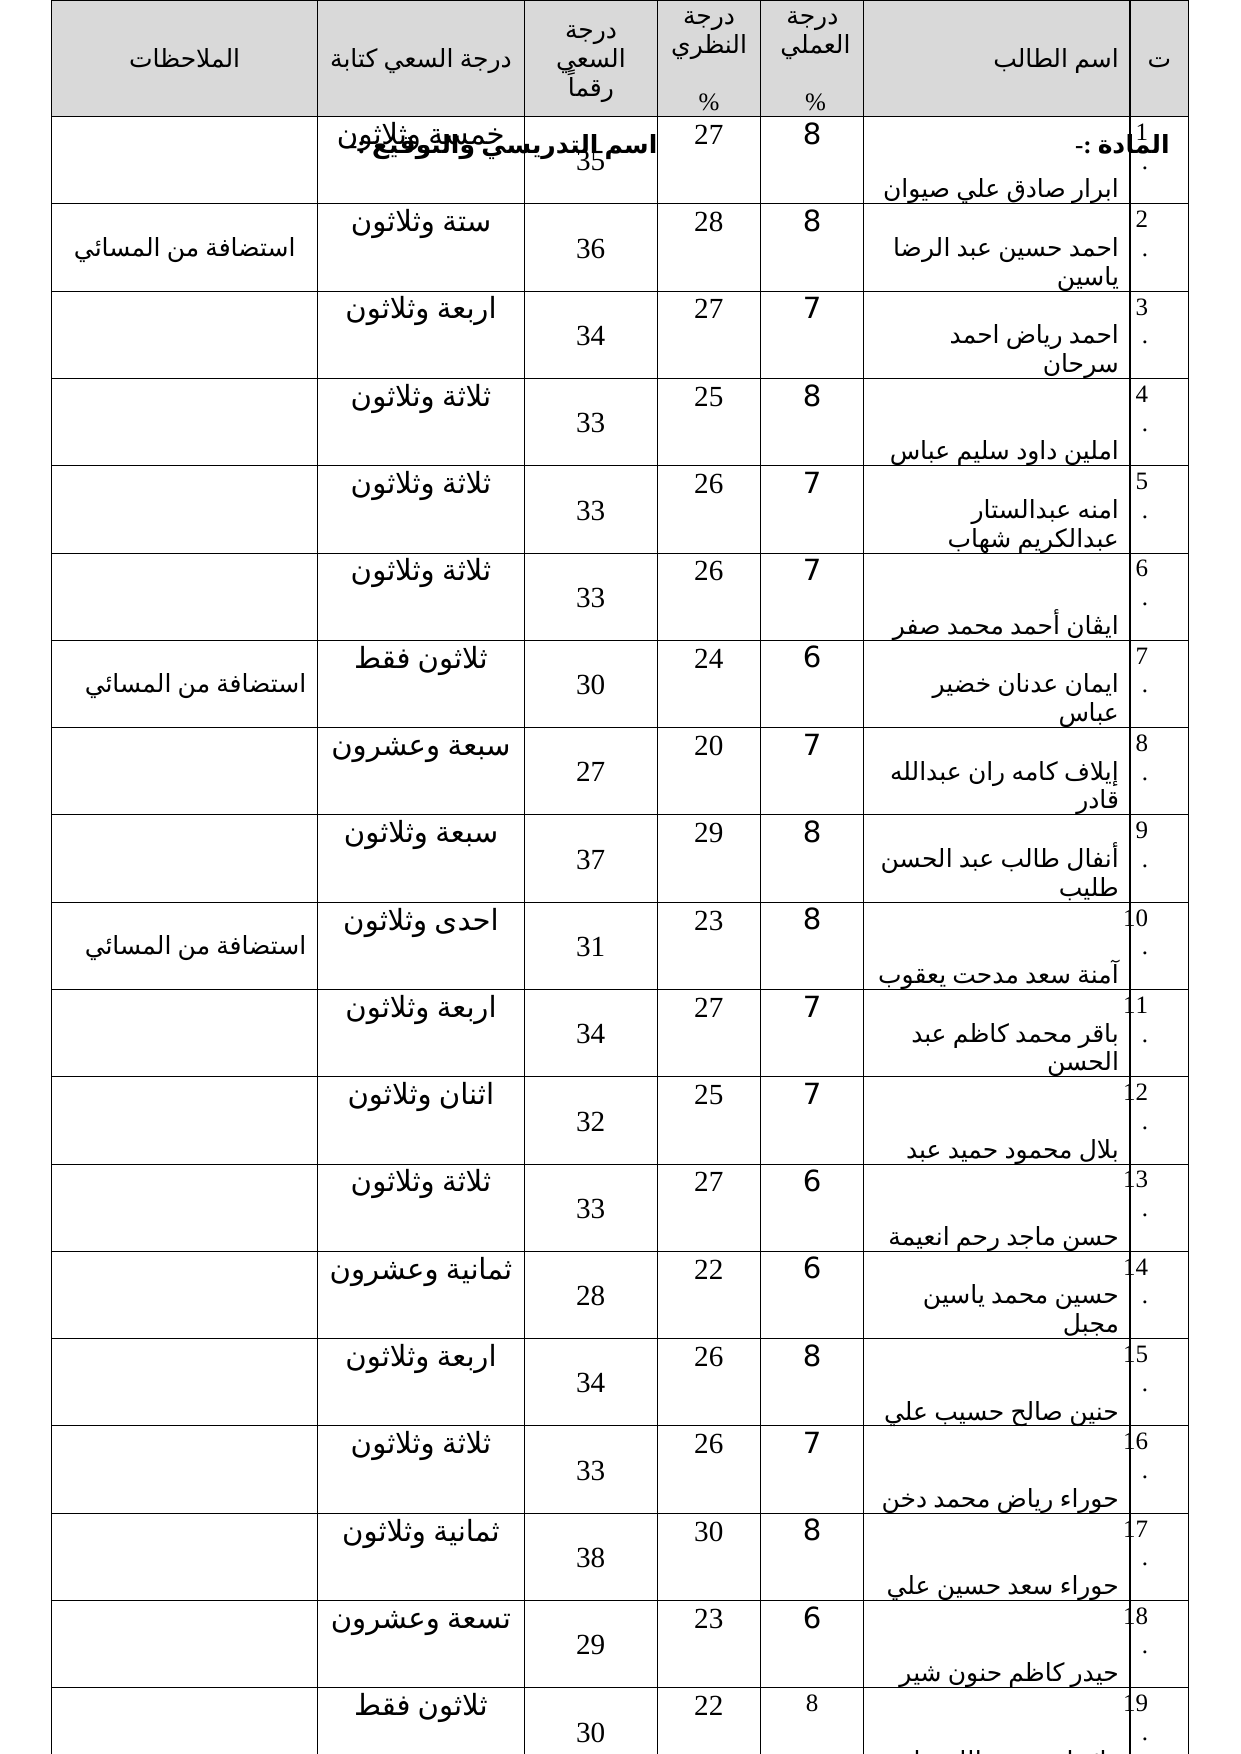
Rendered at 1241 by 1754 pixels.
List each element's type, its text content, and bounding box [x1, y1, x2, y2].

table_cell 8 [761, 1339, 863, 1425]
table_cell [1131, 379, 1188, 465]
table_cell 26 [658, 1339, 760, 1425]
table_header ت [1131, 1, 1188, 116]
table_cell 6 [761, 641, 863, 727]
table_cell 29 [525, 1601, 657, 1687]
table_cell اربعة وثلاثون [318, 292, 524, 378]
table_cell ثلاثة وثلاثون [318, 1426, 524, 1513]
table_cell [52, 554, 317, 640]
table_cell ثلاثة وثلاثون [318, 466, 524, 552]
table_cell خمسة وثلاثون [318, 117, 524, 203]
table_cell [1131, 1426, 1188, 1513]
table_cell [52, 292, 317, 378]
table_cell [1131, 641, 1188, 727]
table_cell 20 [658, 728, 760, 814]
table_cell 29 [658, 815, 760, 902]
table_cell 7 [761, 1077, 863, 1163]
table_cell 30 [525, 641, 657, 727]
table_cell [1131, 1165, 1188, 1251]
table_cell 8 [761, 379, 863, 465]
table_cell [1131, 117, 1188, 203]
table_cell [52, 1426, 317, 1513]
table_cell ايمان عدنان خضير عباس [864, 641, 1129, 727]
table_cell 27 [658, 990, 760, 1076]
table_cell [1131, 292, 1188, 378]
table_cell [52, 990, 317, 1076]
table_cell تسعة وعشرون [318, 1601, 524, 1687]
table_cell 28 [525, 1252, 657, 1338]
table_header درجة السعي رقماً [525, 1, 657, 116]
table_cell 33 [525, 1426, 657, 1513]
table_cell [1131, 728, 1188, 814]
table_cell 35 [525, 117, 657, 203]
table_cell حسين محمد ياسين مجبل [864, 1252, 1129, 1338]
table_cell [1131, 903, 1188, 989]
table_cell 8 [761, 815, 863, 902]
table_header درجة السعي كتابة [318, 1, 524, 116]
table_cell 24 [658, 641, 760, 727]
table_cell ثمانية وثلاثون [318, 1514, 524, 1600]
table_cell [52, 1077, 317, 1163]
table_cell [52, 728, 317, 814]
table_cell 7 [761, 1426, 863, 1513]
table_cell استضافة من المسائي [52, 641, 317, 727]
table_cell 8 [761, 117, 863, 203]
table_cell 7 [761, 554, 863, 640]
table_cell 33 [525, 379, 657, 465]
table_cell [1131, 1252, 1188, 1338]
table_cell [52, 466, 317, 552]
table_cell [1131, 1077, 1188, 1163]
table_cell [1131, 1688, 1188, 1754]
table_header اسم الطالب [864, 1, 1129, 116]
table_cell 27 [658, 117, 760, 203]
table_cell 22 [658, 1252, 760, 1338]
table_cell 23 [658, 903, 760, 989]
table_cell 7 [761, 990, 863, 1076]
table_cell 8 [761, 1514, 863, 1600]
table_cell 33 [525, 554, 657, 640]
table_cell [1131, 1514, 1188, 1600]
table_cell 7 [761, 466, 863, 552]
table_cell إيلاف كامه ران عبدالله قادر [864, 728, 1129, 814]
table_cell [52, 1514, 317, 1600]
table_cell املين داود سليم عباس [864, 379, 1129, 465]
table_cell 22 [658, 1688, 760, 1754]
table_cell [52, 1339, 317, 1425]
table_cell 8 [761, 204, 863, 291]
table_cell 7 [761, 728, 863, 814]
table_cell حوراء سعد حسين علي [864, 1514, 1129, 1600]
table_cell [52, 1165, 317, 1251]
table_cell احدى وثلاثون [318, 903, 524, 989]
table_cell استضافة من المسائي [52, 204, 317, 291]
table_cell 34 [525, 292, 657, 378]
table_cell ايڨان أحمد محمد صفر [864, 554, 1129, 640]
table_cell [1131, 554, 1188, 640]
table_cell 37 [525, 815, 657, 902]
table_cell حنين صالح حسيب علي [864, 1339, 1129, 1425]
table_cell 6 [761, 1165, 863, 1251]
table_cell ثلاثة وثلاثون [318, 379, 524, 465]
table_cell حوراء رياض محمد دخن [864, 1426, 1129, 1513]
table_cell ستة وثلاثون [318, 204, 524, 291]
table_cell [52, 815, 317, 902]
table_cell احمد حسين عبد الرضا ياسين [864, 204, 1129, 291]
table_cell 36 [525, 204, 657, 291]
table_header درجة العملي % [761, 1, 863, 116]
table_cell 6 [761, 1252, 863, 1338]
table_cell سبعة وثلاثون [318, 815, 524, 902]
table_cell 30 [525, 1688, 657, 1754]
table_cell [52, 379, 317, 465]
table_cell 27 [525, 728, 657, 814]
table_cell 32 [525, 1077, 657, 1163]
table_cell اربعة وثلاثون [318, 1339, 524, 1425]
table_cell ثلاثة وثلاثون [318, 554, 524, 640]
table_cell 7 [761, 292, 863, 378]
table_cell احمد رياض احمد سرحان [864, 292, 1129, 378]
table_cell آمنة سعد مدحت يعقوب [864, 903, 1129, 989]
table_cell حسن ماجد رحم انعيمة [864, 1165, 1129, 1251]
table_cell ثلاثون فقط [318, 641, 524, 727]
table_cell 25 [658, 1077, 760, 1163]
table_cell رائد احمد عبدالله ذياب [864, 1688, 1129, 1754]
table_cell [52, 1252, 317, 1338]
table_cell 33 [525, 1165, 657, 1251]
table_cell [1131, 990, 1188, 1076]
table_cell 6 [761, 1601, 863, 1687]
table_cell [52, 1688, 317, 1754]
table_cell ثمانية وعشرون [318, 1252, 524, 1338]
table_cell 27 [658, 292, 760, 378]
table_cell 8 [761, 1688, 863, 1754]
table_cell 28 [658, 204, 760, 291]
table_cell 34 [525, 990, 657, 1076]
table_cell [1131, 1339, 1188, 1425]
table_cell 30 [658, 1514, 760, 1600]
table_cell [1131, 466, 1188, 552]
table_cell اثنان وثلاثون [318, 1077, 524, 1163]
table_cell 26 [658, 466, 760, 552]
table_cell 8 [761, 903, 863, 989]
table_cell [1131, 815, 1188, 902]
table_cell سبعة وعشرون [318, 728, 524, 814]
table_header الملاحظات [52, 1, 317, 116]
table_cell ثلاثة وثلاثون [318, 1165, 524, 1251]
table_cell ابرار صادق علي صيوان [864, 117, 1129, 203]
table_cell ثلاثون فقط [318, 1688, 524, 1754]
table_cell حيدر كاظم حنون شير [864, 1601, 1129, 1687]
table_cell باقر محمد كاظم عبد الحسن [864, 990, 1129, 1076]
table_cell 38 [525, 1514, 657, 1600]
table_cell [52, 1601, 317, 1687]
table_cell 33 [525, 466, 657, 552]
table_cell اربعة وثلاثون [318, 990, 524, 1076]
table_cell أنفال طالب عبد الحسن طليب [864, 815, 1129, 902]
table_cell [52, 117, 317, 203]
table_cell 27 [658, 1165, 760, 1251]
table_cell امنه عبدالستار عبدالكريم شهاب [864, 466, 1129, 552]
table_cell [1131, 204, 1188, 291]
table_header درجة النظري % [658, 1, 760, 116]
table_cell بلال محمود حميد عبد [864, 1077, 1129, 1163]
table_cell 25 [658, 379, 760, 465]
table_cell 23 [658, 1601, 760, 1687]
table_cell 26 [658, 554, 760, 640]
table_cell استضافة من المسائي [52, 903, 317, 989]
table_cell 26 [658, 1426, 760, 1513]
table_cell 31 [525, 903, 657, 989]
table_cell [1131, 1601, 1188, 1687]
table_cell 34 [525, 1339, 657, 1425]
